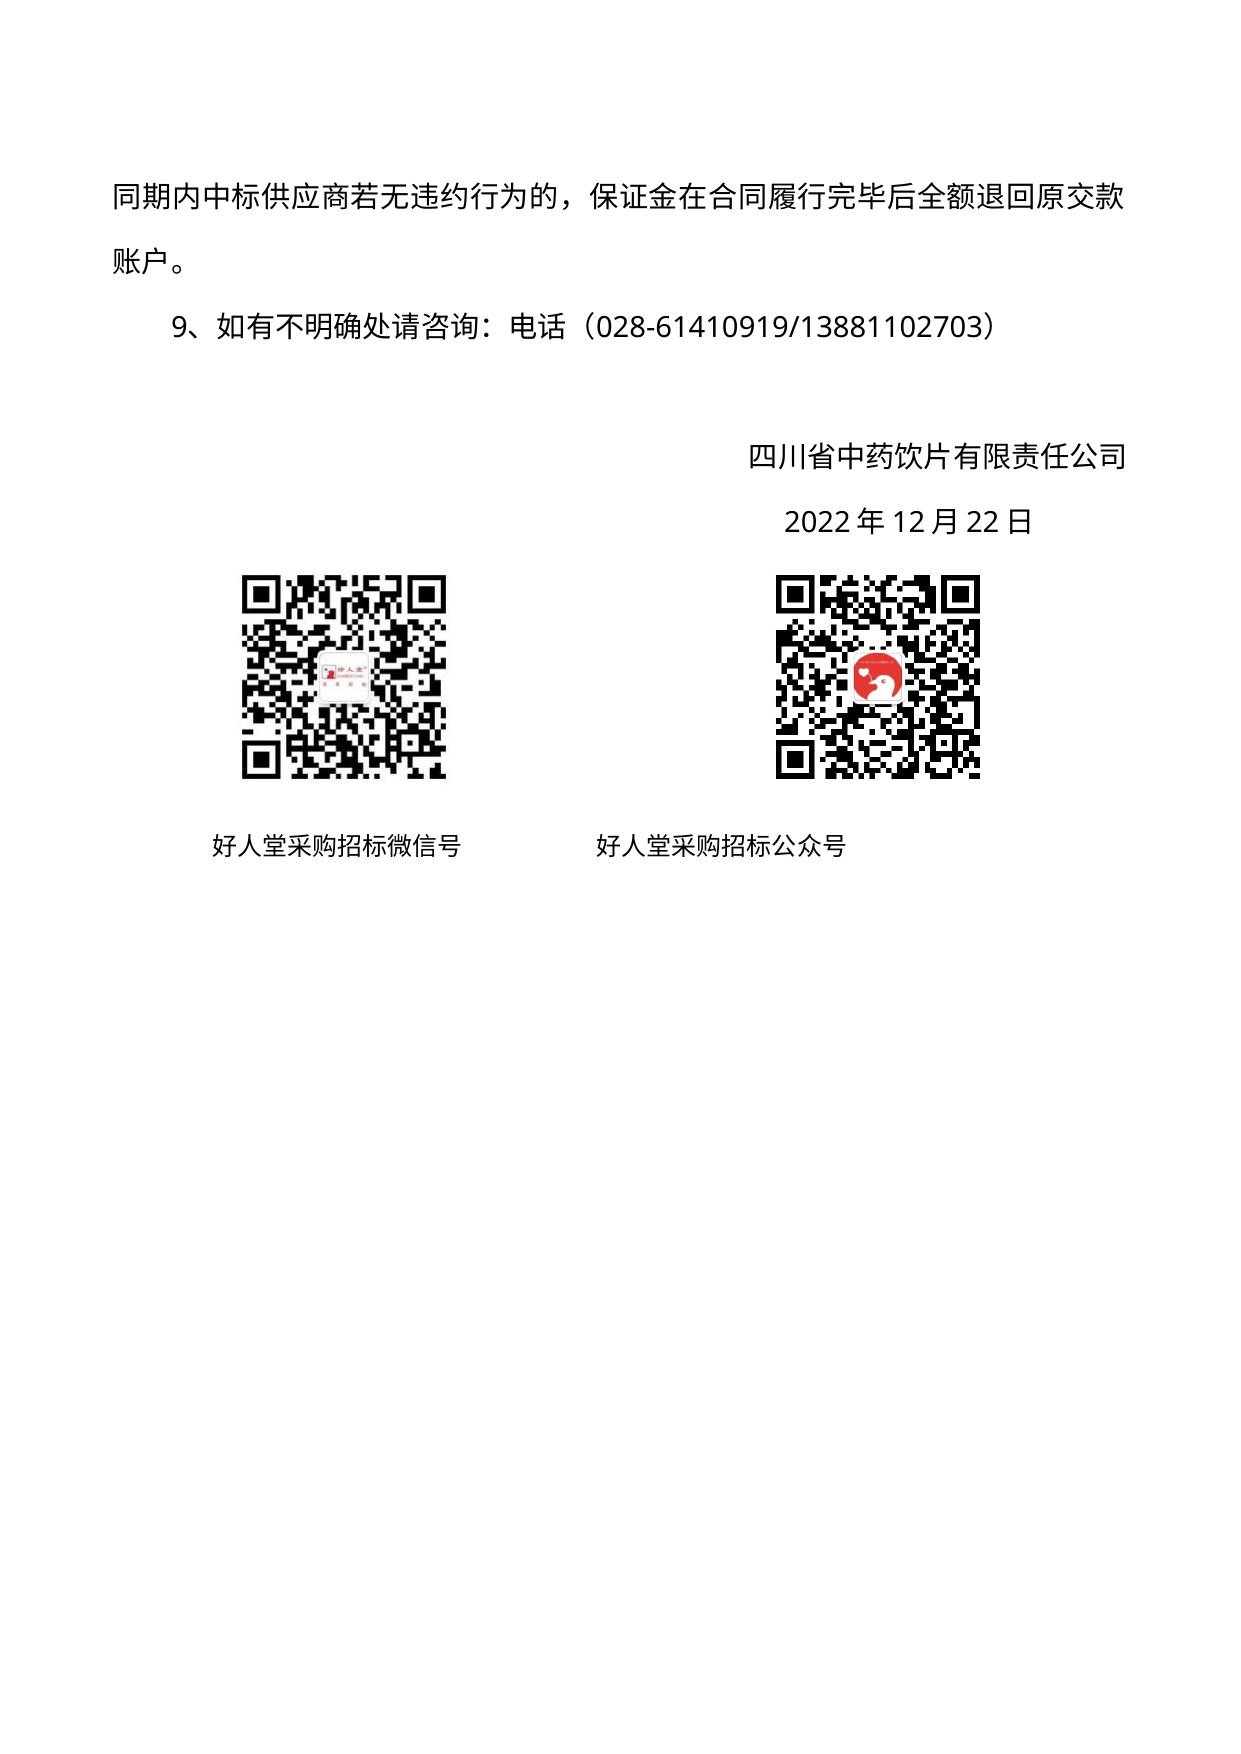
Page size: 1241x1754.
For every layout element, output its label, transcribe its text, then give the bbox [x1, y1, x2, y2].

picture [225, 558, 462, 795]
text 四川省中药饮片有限责任公司 [112, 422, 1128, 487]
text 9、如有不明确处请咨询：电话（028-61410919/13881102703） [112, 292, 1128, 357]
text 2022年12月22日 [112, 487, 1034, 552]
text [112, 162, 1128, 292]
picture [759, 558, 996, 795]
